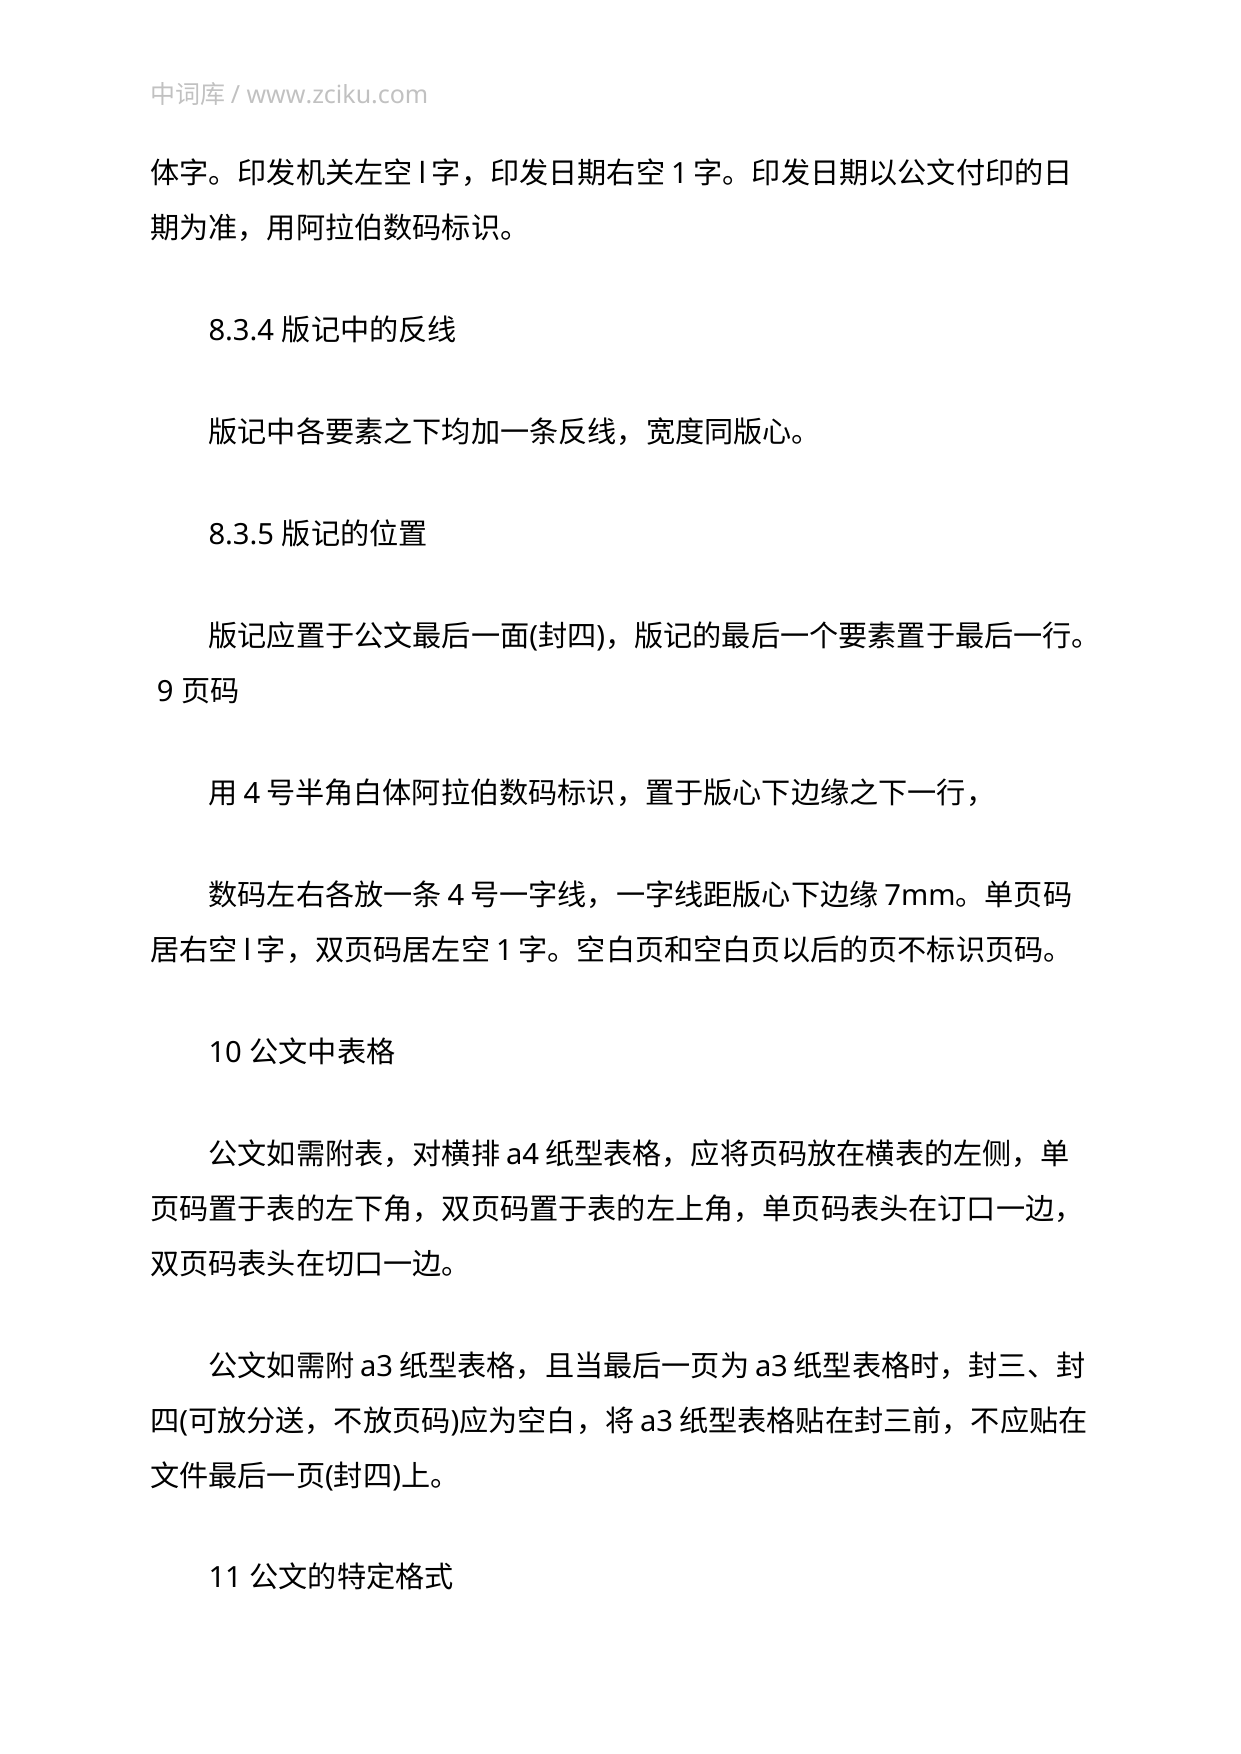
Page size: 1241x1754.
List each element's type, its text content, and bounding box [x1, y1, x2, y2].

text 公文如需附表，对横排a4纸型表格，应将页码放在横表的左侧，单页码置于表的左下角，双页码置于表的左上角，单页码表头在订口一边，双页码表头在切口一边。 [150, 1130, 1090, 1283]
text 11 公文的特定格式 [150, 1554, 1090, 1596]
text 8.3.4 版记中的反线 [150, 307, 1090, 349]
text 公文如需附a3纸型表格，且当最后一页为a3纸型表格时，封三、封四(可放分送，不放页码)应为空白，将a3纸型表格贴在封三前，不应贴在文件最后一页(封四)上。 [150, 1342, 1090, 1494]
text 版记应置于公文最后一面(封四)，版记的最后一个要素置于最后一行。 9 页码 [150, 612, 1090, 710]
text 版记中各要素之下均加一条反线，宽度同版心。 [150, 409, 1090, 451]
text 8.3.5 版记的位置 [150, 511, 1090, 553]
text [150, 150, 1090, 247]
text 数码左右各放一条4号一字线，一字线距版心下边缘7mm。单页码居右空l字，双页码居左空1字。空白页和空白页以后的页不标识页码。 [150, 871, 1090, 969]
text 10 公文中表格 [150, 1028, 1090, 1071]
text 用4号半角白体阿拉伯数码标识，置于版心下边缘之下一行， [150, 769, 1090, 812]
